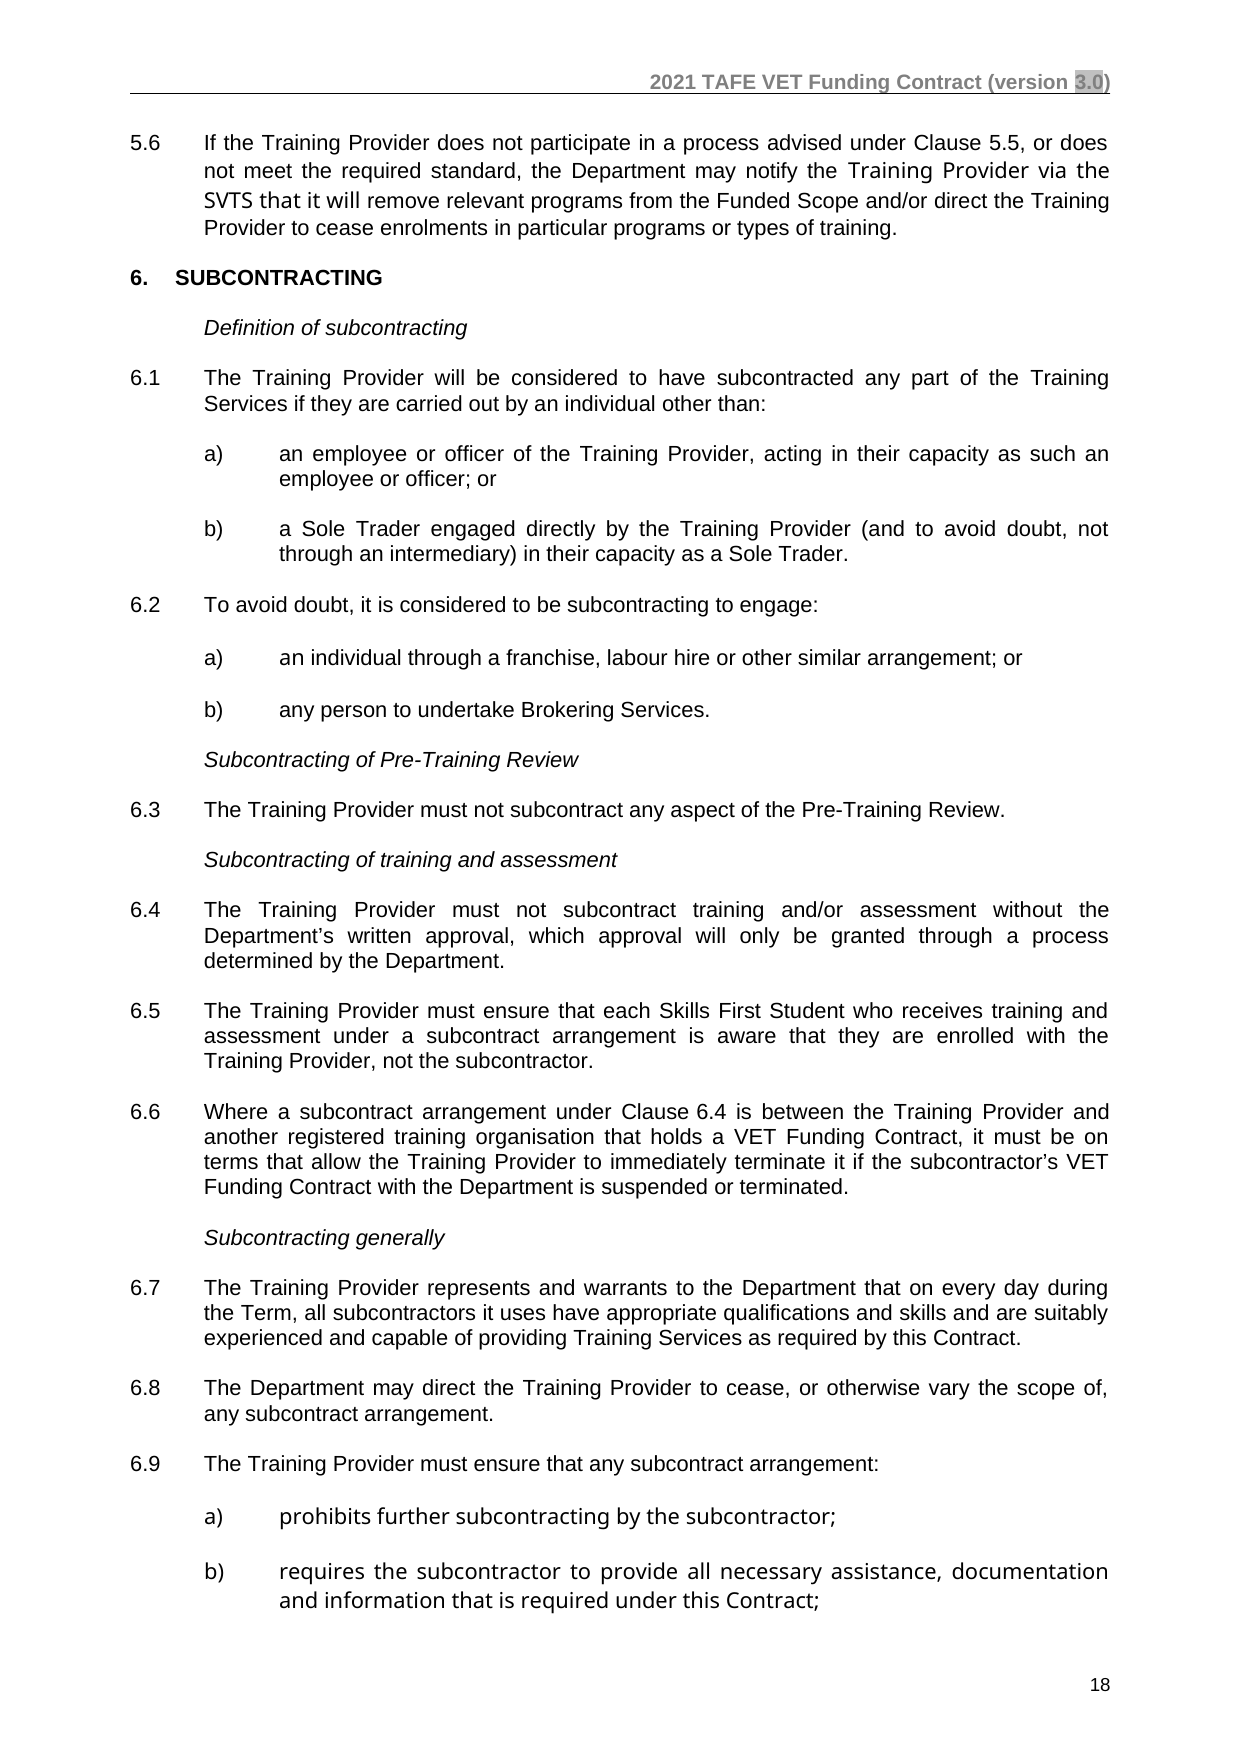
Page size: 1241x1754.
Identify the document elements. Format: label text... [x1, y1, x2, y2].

subtitle The Department may direct the Training Provider to cease, or otherwise vary the scope of, any subcontract arrangement. [130, 1375, 1110, 1426]
subtitle Where a subcontract arrangement under Clause 6.4 is between the Training Provider and another registered training organisation that holds a VET Funding Contract, it must be on terms that allow the Training Provider to immediately terminate it if the subcontractor’s VET Funding Contract with the Department is suspended or terminated. [130, 1099, 1110, 1199]
subtitle The Training Provider must not subcontract any aspect of the Pre-Training Review. [130, 797, 1110, 822]
subtitle requires the subcontractor to provide all necessary assistance, documentation and information that is required under this Contract; [204, 1556, 1110, 1615]
subtitle prohibits further subcontracting by the subcontractor; [204, 1501, 1110, 1531]
subtitle Definition of subcontracting [204, 315, 1110, 340]
subtitle The Training Provider must ensure that each Skills First Student who receives training and assessment under a subcontract arrangement is aware that they are enrolled with the Training Provider, not the subcontractor. [130, 998, 1110, 1074]
subtitle any person to undertake Brokering Services. [204, 697, 1110, 722]
subtitle Subcontracting of training and assessment [204, 847, 1110, 872]
subtitle Subcontracting generally [204, 1224, 1110, 1250]
subtitle Subcontracting of Pre-Training Review [204, 747, 1110, 772]
subtitle an employee or officer of the Training Provider, acting in their capacity as such an employee or officer; or [204, 441, 1110, 491]
subtitle The Training Provider will be considered to have subcontracted any part of the Training Services if they are carried out by an individual other than: [130, 365, 1110, 416]
subtitle an individual through a franchise, labour hire or other similar arrangement; or [204, 642, 1110, 672]
subtitle The Training Provider represents and warrants to the Department that on every day during the Term, all subcontractors it uses have appropriate qualifications and skills and are suitably experienced and capable of providing Training Services as required by this Contract. [130, 1275, 1110, 1350]
subtitle The Training Provider must ensure that any subcontract arrangement: [130, 1451, 1110, 1476]
subtitle If the Training Provider does not participate in a process advised under Clause 5.5, or does not meet the required standard, the Department may notify the Training Provider via the SVTS that it will remove relevant programs from the Funded Scope and/or direct the Training Provider to cease enrolments in particular programs or types of training. [130, 130, 1110, 240]
subtitle The Training Provider must not subcontract training and/or assessment without the Department’s written approval, which approval will only be granted through a process determined by the Department. [130, 897, 1110, 973]
subtitle To avoid doubt, it is considered to be subcontracting to engage: [130, 592, 1110, 617]
subtitle a Sole Trader engaged directly by the Training Provider (and to avoid doubt, not through an intermediary) in their capacity as a Sole Trader. [204, 516, 1110, 567]
list SUBCONTRACTING [130, 265, 1110, 290]
